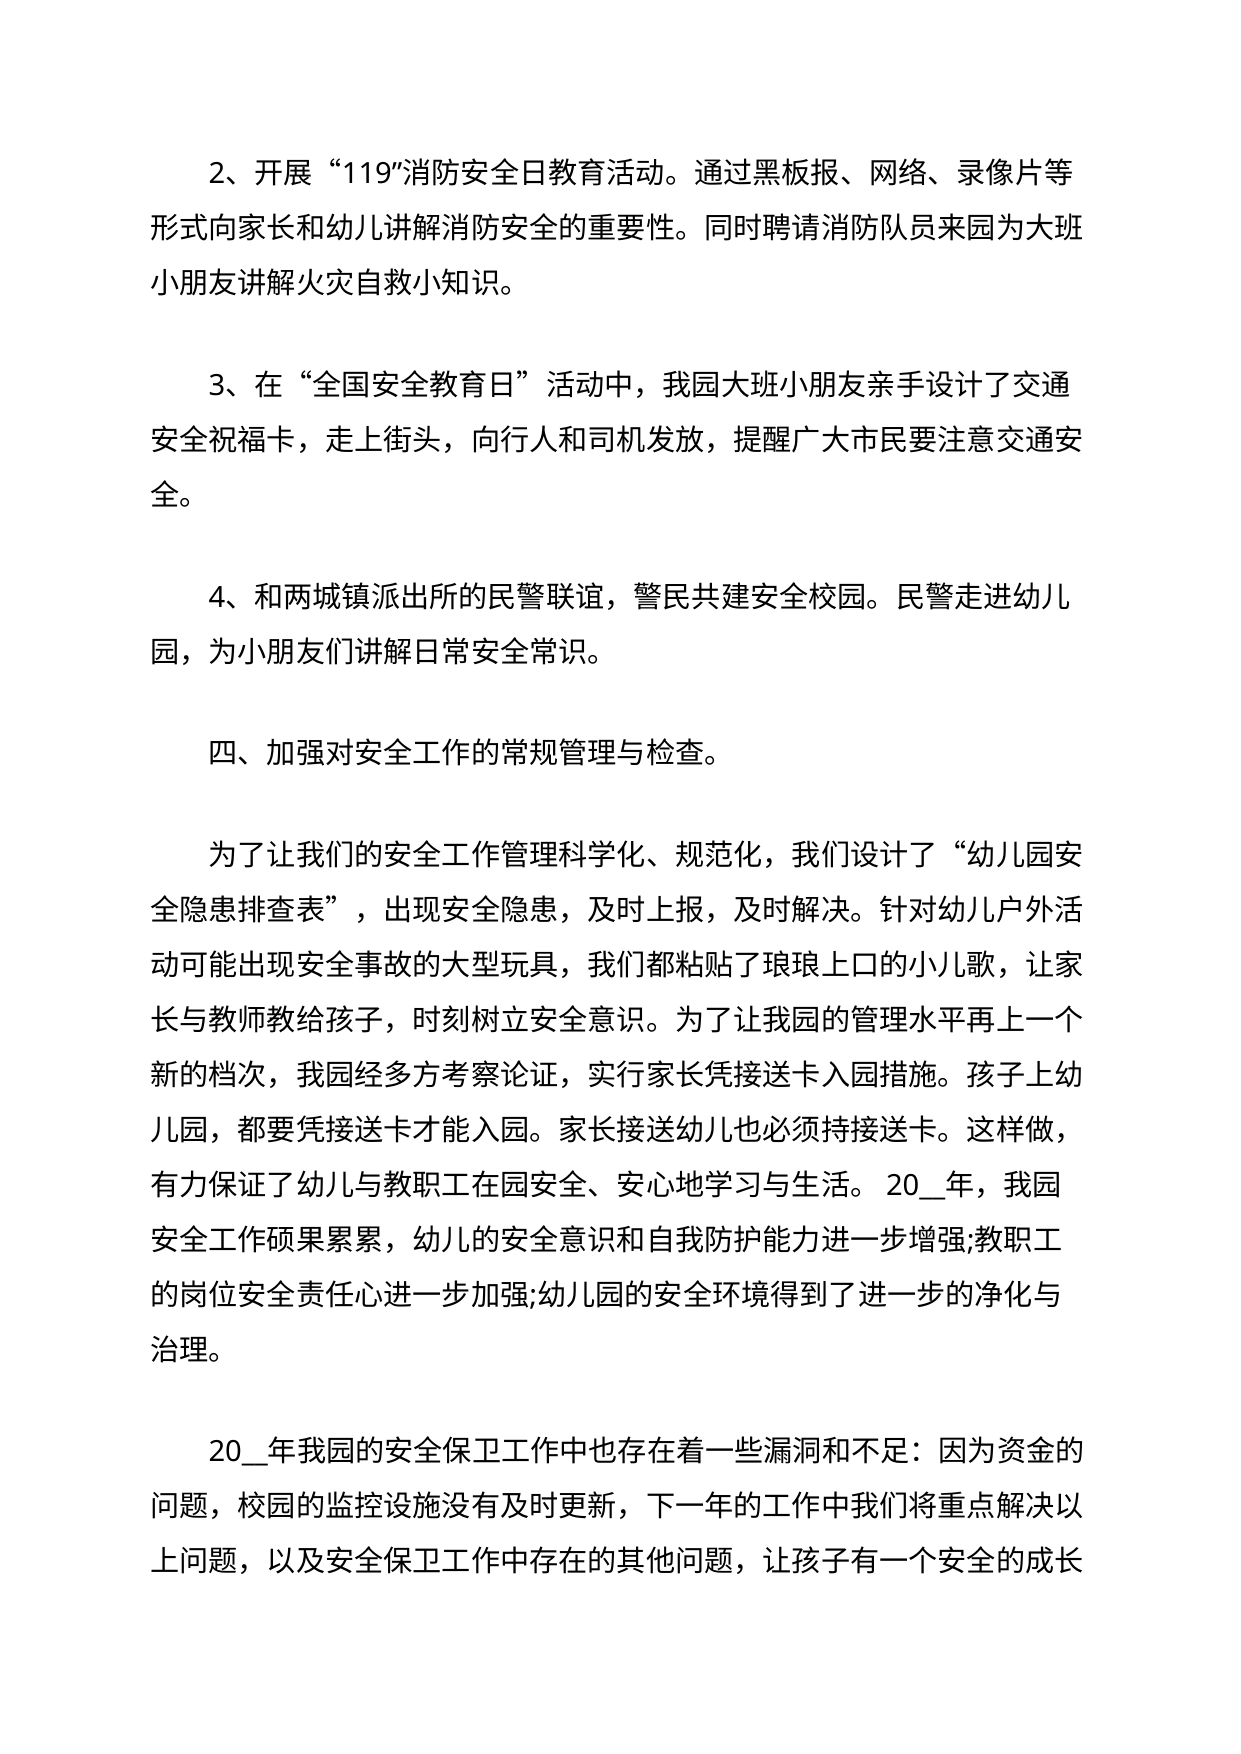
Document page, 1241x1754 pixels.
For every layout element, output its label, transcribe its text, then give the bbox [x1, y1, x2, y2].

text 4、和两城镇派出所的民警联谊，警民共建安全校园。民警走进幼儿园，为小朋友们讲解日常安全常识。 [150, 573, 1090, 671]
text 为了让我们的安全工作管理科学化、规范化，我们设计了“幼儿园安全隐患排查表”，出现安全隐患，及时上报，及时解决。针对幼儿户外活动可能出现安全事故的大型玩具，我们都粘贴了琅琅上口的小儿歌，让家长与教师教给孩子，时刻树立安全意识。为了让我园的管理水平再上一个新的档次，我园经多方考察论证，实行家长凭接送卡入园措施。孩子上幼儿园，都要凭接送卡才能入园。家长接送幼儿也必须持接送卡。这样做，有力保证了幼儿与教职工在园安全、安心地学习与生活。 20__年，我园安全工作硕果累累，幼儿的安全意识和自我防护能力进一步增强;教职工的岗位安全责任心进一步加强;幼儿园的安全环境得到了进一步的净化与治理。 [150, 832, 1090, 1368]
text 四、加强对安全工作的常规管理与检查。 [150, 730, 1090, 772]
text 2、开展“119”消防安全日教育活动。通过黑板报、网络、录像片等形式向家长和幼儿讲解消防安全的重要性。同时聘请消防队员来园为大班小朋友讲解火灾自救小知识。 [150, 150, 1090, 302]
text 3、在“全国安全教育日”活动中，我园大班小朋友亲手设计了交通安全祝福卡，走上街头，向行人和司机发放，提醒广大市民要注意交通安全。 [150, 362, 1090, 514]
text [150, 1428, 1090, 1580]
